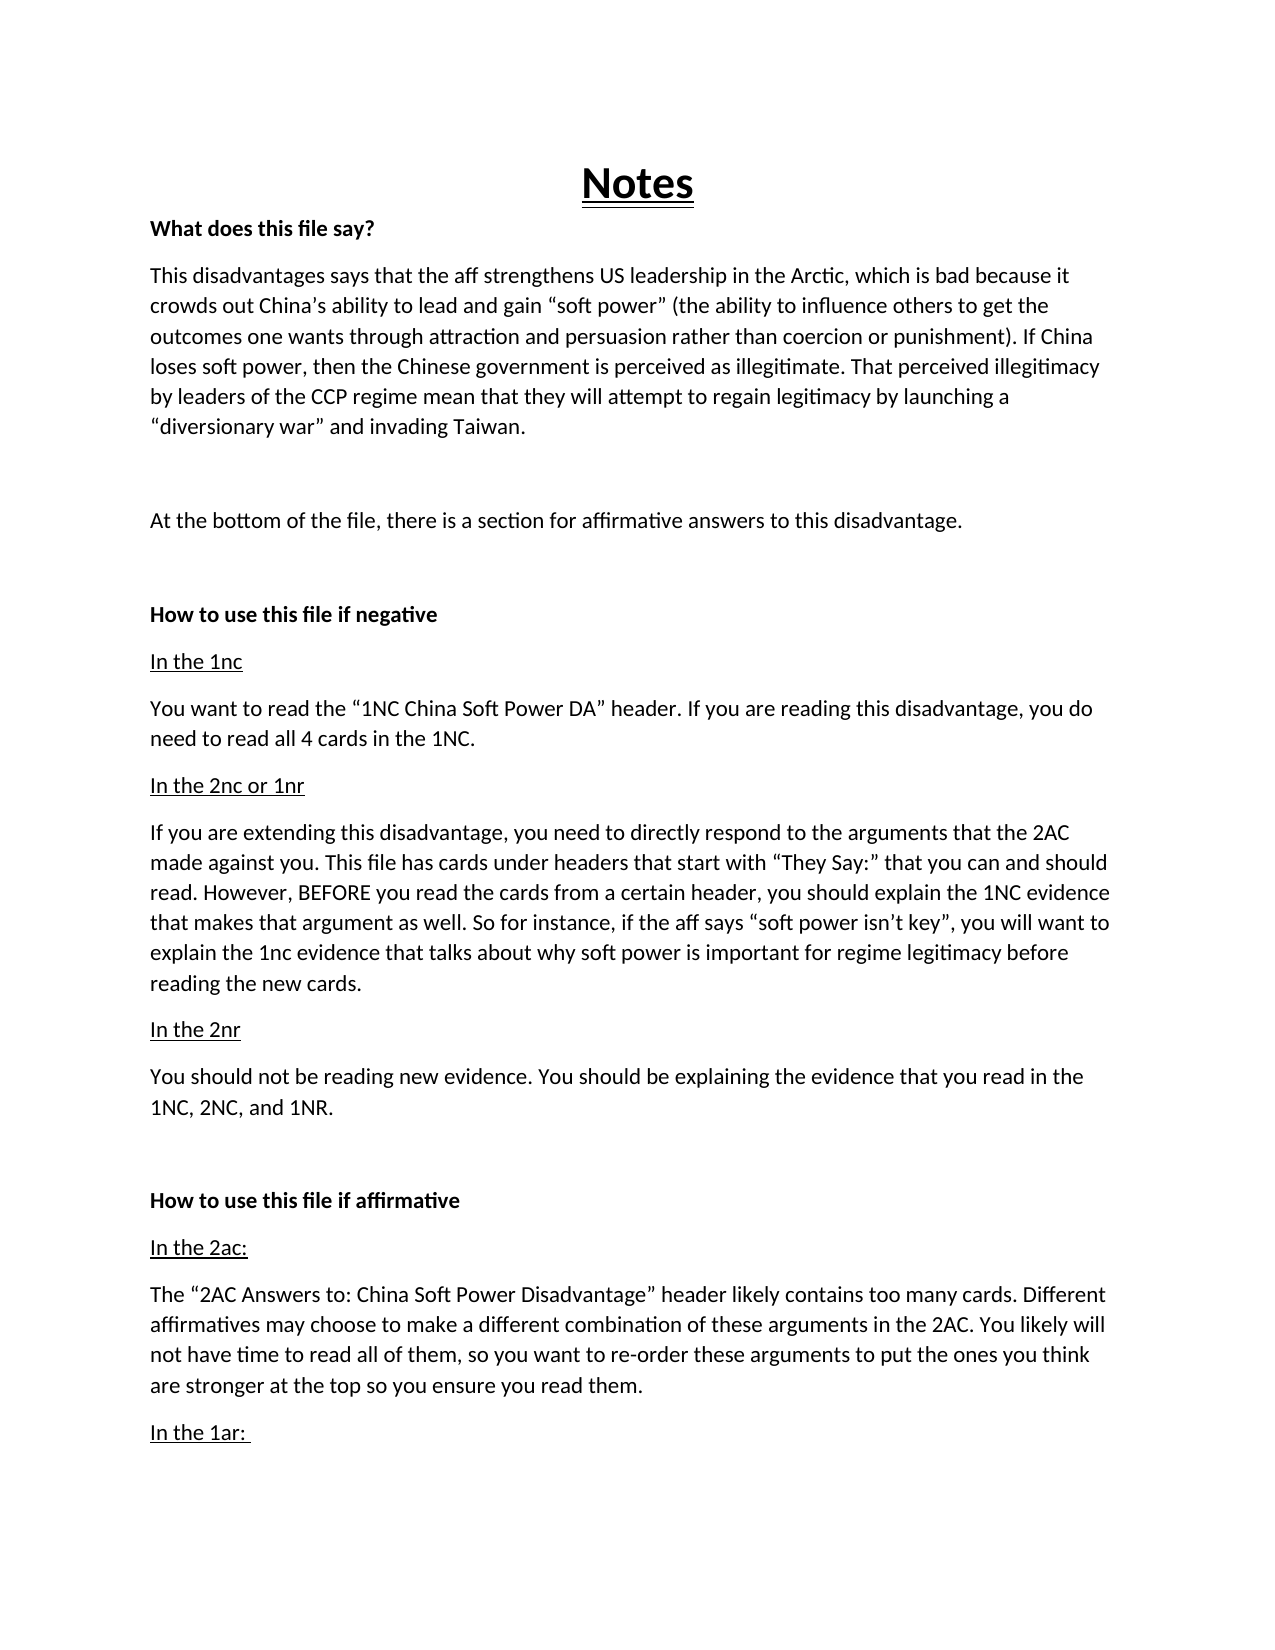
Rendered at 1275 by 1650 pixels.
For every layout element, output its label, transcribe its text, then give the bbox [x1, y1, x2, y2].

text In the 1ar: [150, 1418, 1125, 1446]
text In the 2nc or 1nr [150, 771, 1125, 799]
text In the 2nr [150, 1016, 1125, 1043]
text How to use this file if affirmative [150, 1186, 1125, 1214]
text This disadvantages says that the aff strengthens US leadership in the Arctic, which is bad because it crowds out China’s ability to lead and gain “soft power” (the ability to influence others to get the outcomes one wants through attraction and persuasion rather than coercion or punishment). If China loses soft power, then the Chinese government is perceived as illegitimate. That perceived illegitimacy by leaders of the CCP regime mean that they will attempt to regain legitimacy by launching a “diversionary war” and invading Taiwan. [150, 261, 1125, 440]
text You should not be reading new evidence. You should be explaining the evidence that you read in the 1NC, 2NC, and 1NR. [150, 1062, 1125, 1121]
text In the 2ac: [150, 1233, 1125, 1261]
text If you are extending this disadvantage, you need to directly respond to the arguments that the 2AC made against you. This file has cards under headers that start with “They Say:” that you can and should read. However, BEFORE you read the cards from a certain header, you should explain the 1NC evidence that makes that argument as well. So for instance, if the aff says “soft power isn’t key”, you will want to explain the 1nc evidence that talks about why soft power is important for regime legitimacy before reading the new cards. [150, 818, 1125, 997]
text At the bottom of the file, there is a section for affirmative answers to this disadvantage. [150, 506, 1125, 534]
subtitle Notes [150, 154, 1125, 210]
text How to use this file if negative [150, 600, 1125, 628]
text In the 1nc [150, 647, 1125, 675]
text The “2AC Answers to: China Soft Power Disadvantage” header likely contains too many cards. Different affirmatives may choose to make a different combination of these arguments in the 2AC. You likely will not have time to read all of them, so you want to re-order these arguments to put the ones you think are stronger at the top so you ensure you read them. [150, 1280, 1125, 1399]
text What does this file say? [150, 214, 1125, 242]
text You want to read the “1NC China Soft Power DA” header. If you are reading this disadvantage, you do need to read all 4 cards in the 1NC. [150, 694, 1125, 752]
